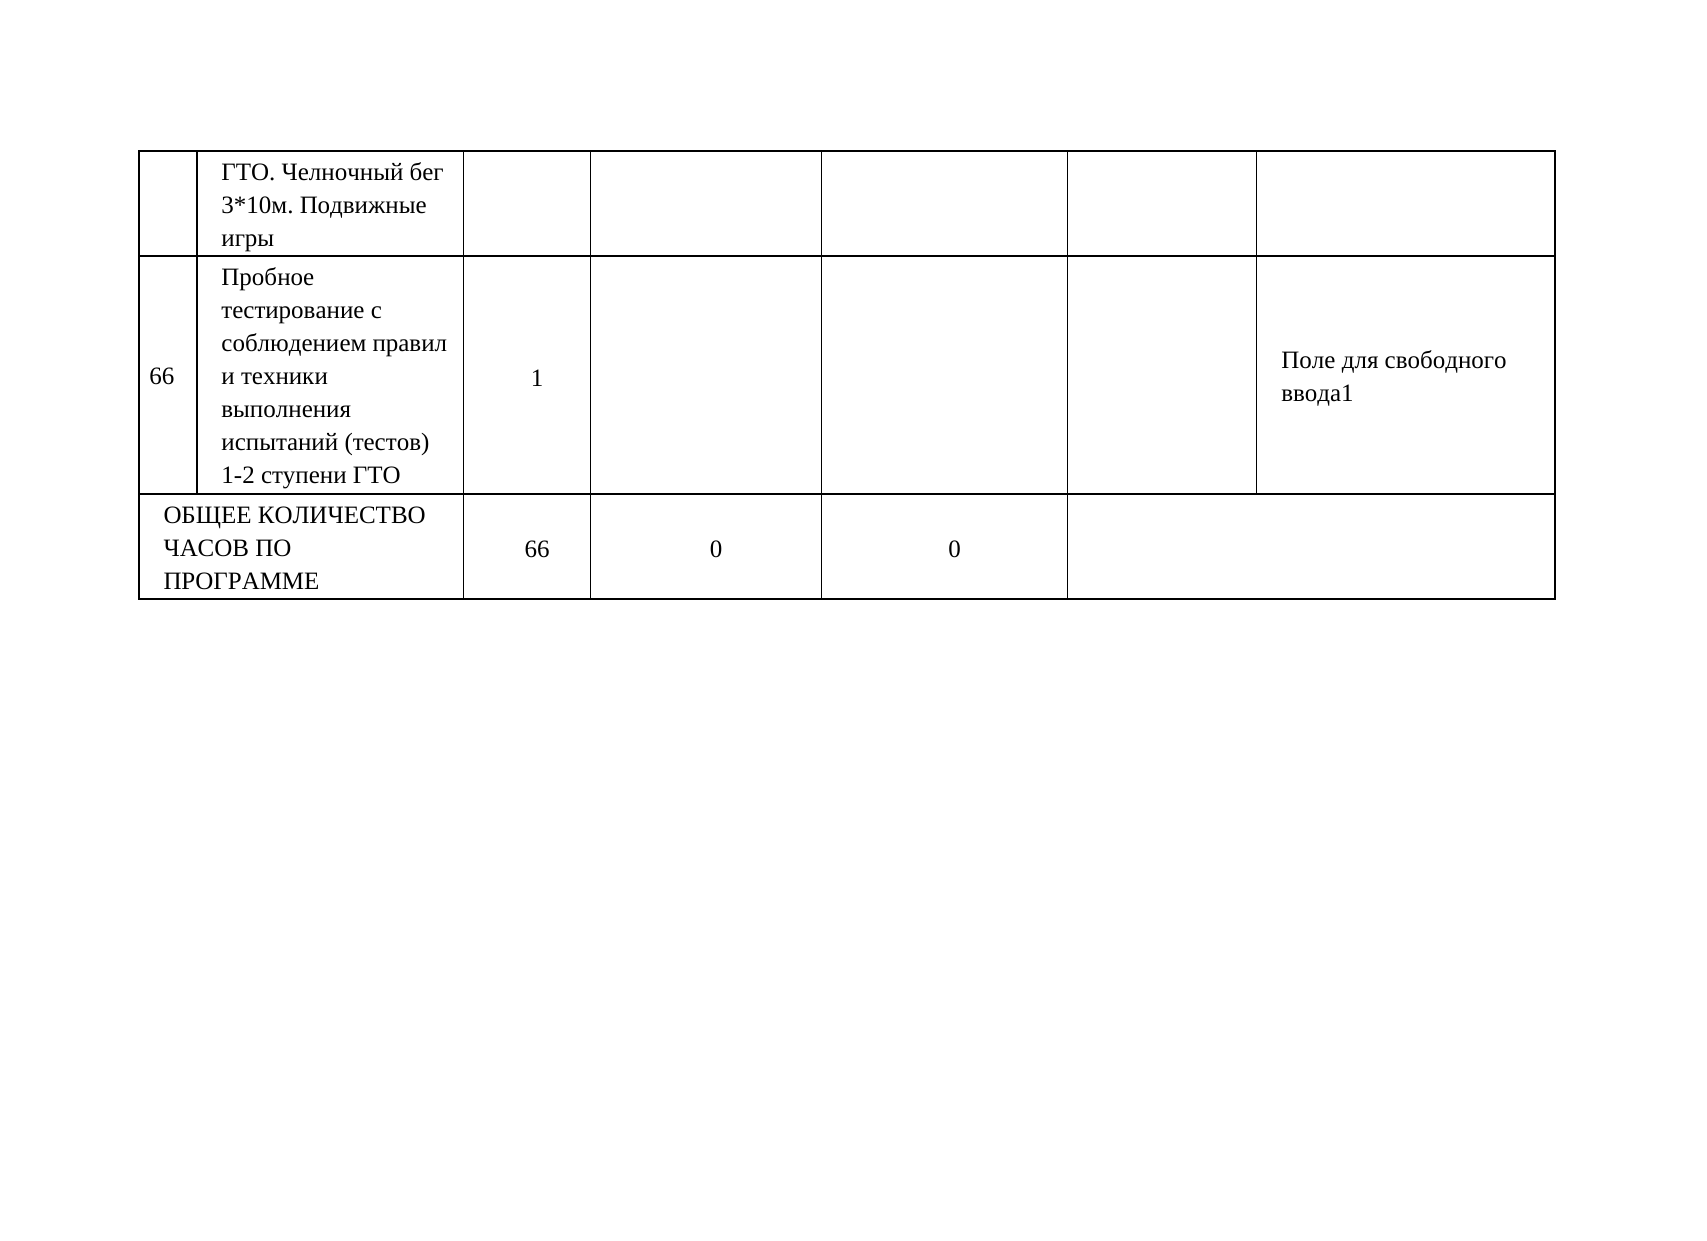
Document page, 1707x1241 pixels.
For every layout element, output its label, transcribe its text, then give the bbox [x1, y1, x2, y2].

table_cell [591, 152, 821, 255]
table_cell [198, 152, 463, 255]
table_cell [591, 257, 821, 493]
table_cell Пробное тестирование с соблюдением правил и техники выполнения испытаний (тестов) 1-2 ступени ГТО [198, 257, 463, 493]
table_cell 65 [140, 152, 196, 255]
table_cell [1257, 152, 1554, 255]
table_cell Поле для свободного ввода1 [1257, 257, 1554, 493]
table_cell 66 [464, 495, 590, 598]
table_cell 1 [464, 152, 590, 255]
table_cell [822, 152, 1067, 255]
table_cell [1068, 257, 1256, 493]
table_cell ОБЩЕЕ КОЛИЧЕСТВО ЧАСОВ ПО ПРОГРАММЕ [140, 495, 463, 598]
table_cell [1068, 495, 1554, 598]
table_cell [1068, 152, 1256, 255]
table_cell 1 [464, 257, 590, 493]
table_cell 0 [591, 495, 821, 598]
table_cell 66 [140, 257, 196, 493]
table_cell [822, 257, 1067, 493]
table_cell 0 [822, 495, 1067, 598]
